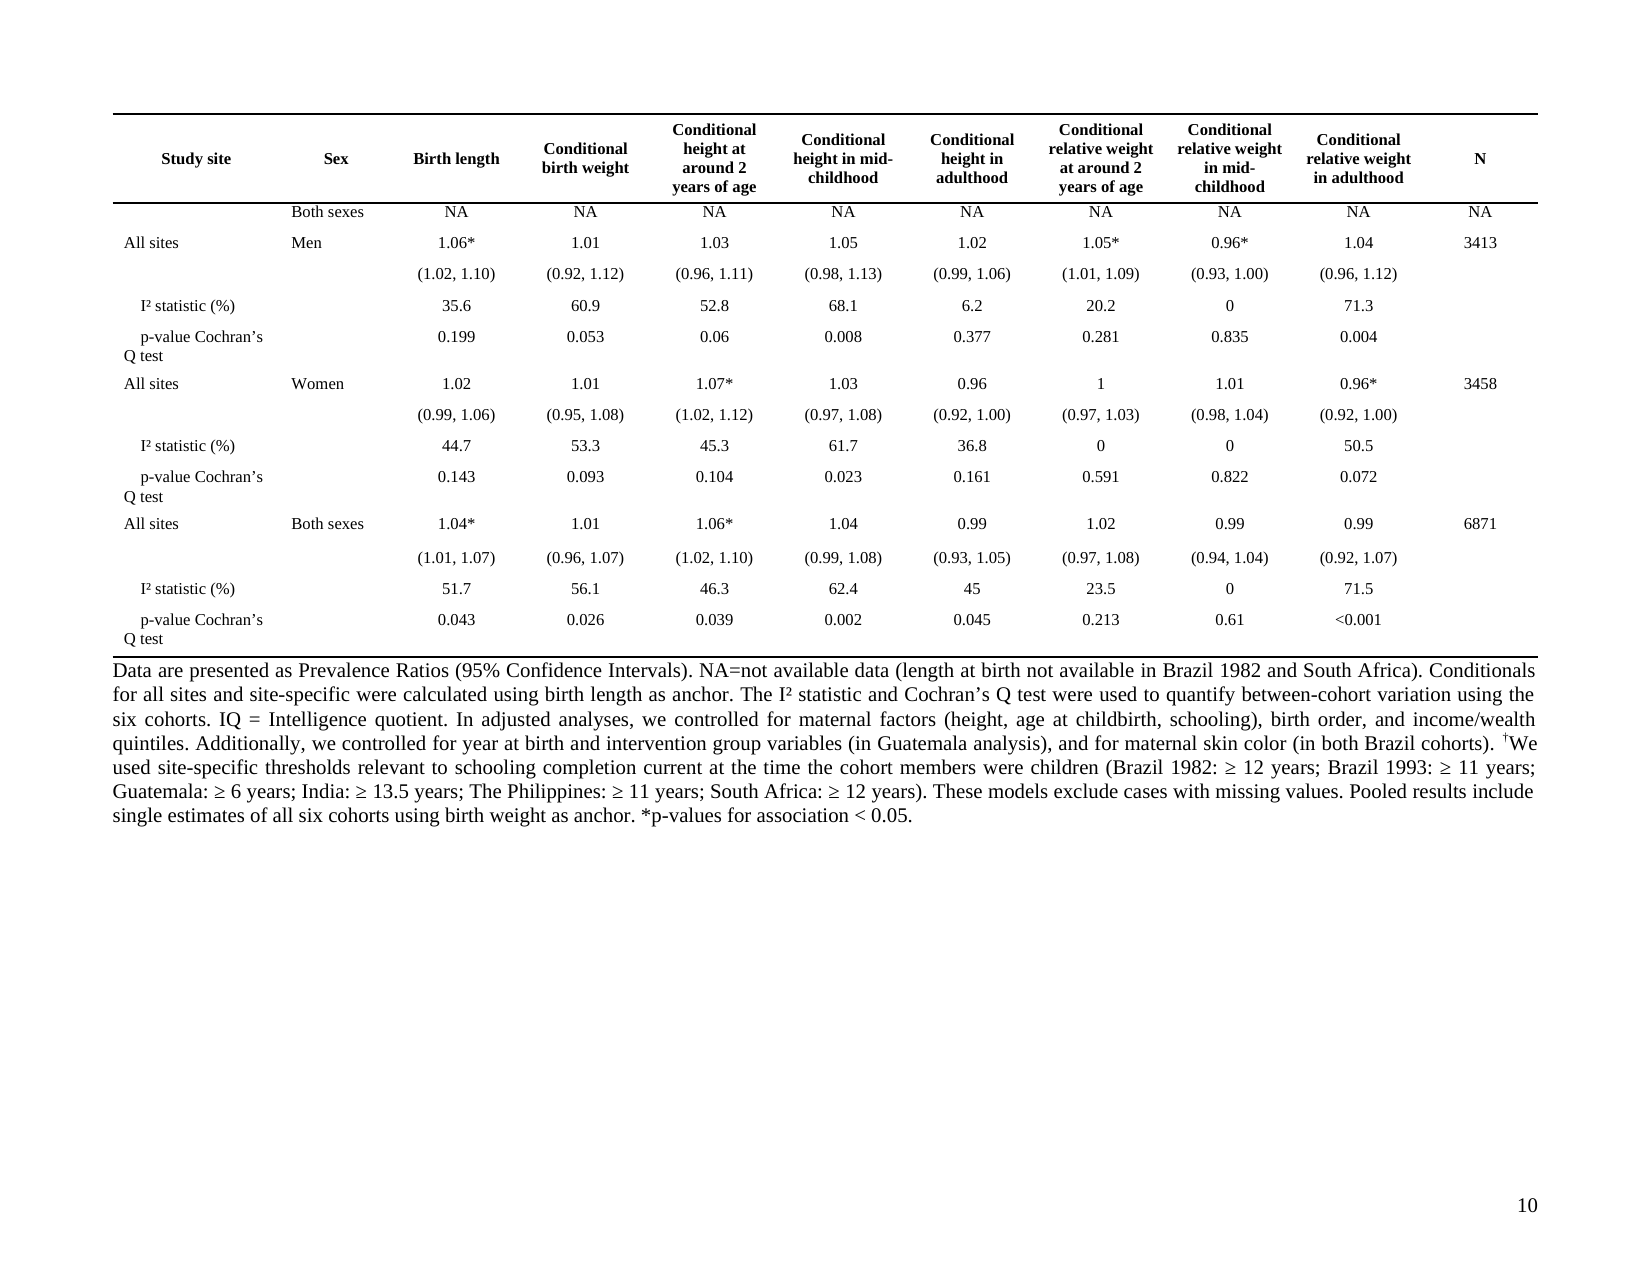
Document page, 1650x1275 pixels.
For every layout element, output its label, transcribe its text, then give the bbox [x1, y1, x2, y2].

table_cell 0.072 [1294, 467, 1423, 514]
table_cell (1.02, 1.10) [392, 264, 521, 295]
table_cell 0.053 [521, 327, 650, 373]
table_cell Both sexes [280, 204, 392, 233]
table_cell (1.02, 1.12) [650, 405, 779, 436]
table_cell (0.96, 1.12) [1294, 264, 1423, 295]
table_cell (0.96, 1.07) [521, 545, 650, 577]
table_cell 0.61 [1165, 608, 1294, 656]
table_cell 36.8 [908, 436, 1036, 467]
table_cell (0.97, 1.08) [1036, 545, 1165, 577]
table_cell 20.2 [1036, 295, 1165, 327]
table_cell (1.01, 1.09) [1036, 264, 1165, 295]
table_cell NA [521, 204, 650, 233]
table_cell 1.04 [779, 514, 908, 545]
table_cell 0.213 [1036, 608, 1165, 656]
table_cell 0.822 [1165, 467, 1294, 514]
table_cell (0.99, 1.06) [908, 264, 1036, 295]
table_cell 0.023 [779, 467, 908, 514]
table_cell NA [779, 204, 908, 233]
table_cell p-value Cochran’s Q test [113, 608, 280, 656]
table_cell (0.92, 1.00) [908, 405, 1036, 436]
table_cell 71.5 [1294, 577, 1423, 608]
table_cell (0.97, 1.03) [1036, 405, 1165, 436]
table_cell 0.591 [1036, 467, 1165, 514]
table_cell Women [280, 374, 392, 514]
table_cell 1.04 [1294, 233, 1423, 264]
table_cell 0.043 [392, 608, 521, 656]
table_cell NA [1036, 204, 1165, 233]
table_cell 0.143 [392, 467, 521, 514]
table_cell NA [1165, 204, 1294, 233]
table_header Conditional height in mid-childhood [779, 115, 908, 202]
table_cell 1.04* [392, 514, 521, 545]
table_cell 0.039 [650, 608, 779, 656]
table_cell 0.199 [392, 327, 521, 373]
table_cell 46.3 [650, 577, 779, 608]
text Data are presented as Prevalence Ratios (95% Confidence Intervals). NA=not available data (length at birth not available in Brazil 1982 and South Africa). Conditionals for all sites and site-specific were calculated using birth length as anchor. The I² statistic and Cochran’s Q test were used to quantify between-cohort variation using the six cohorts. IQ = Intelligence quotient. In adjusted analyses, we controlled for maternal factors (height, age at childbirth, schooling), birth order, and income/wealth quintiles. Additionally, we controlled for year at birth and intervention group variables (in Guatemala analysis), and for maternal skin color (in both Brazil cohorts). †We used site-specific thresholds relevant to schooling completion current at the time the cohort members were children (Brazil 1982: ≥ 12 years; Brazil 1993: ≥ 11 years; Guatemala: ≥ 6 years; India: ≥ 13.5 years; The Philippines: ≥ 11 years; South Africa: ≥ 12 years). These models exclude cases with missing values. Pooled results include single estimates of all six cohorts using birth weight as anchor. *p-values for association < 0.05. [112, 658, 1537, 827]
table_cell 68.1 [779, 295, 908, 327]
table_cell (0.96, 1.11) [650, 264, 779, 295]
table_cell 0.161 [908, 467, 1036, 514]
table_header Conditional relative weight in mid-childhood [1165, 115, 1294, 202]
table_cell (0.94, 1.04) [1165, 545, 1294, 577]
table_cell 0.004 [1294, 327, 1423, 373]
table_cell 6871 [1423, 514, 1537, 656]
table_cell 51.7 [392, 577, 521, 608]
table_cell 1.01 [521, 374, 650, 405]
table_cell NA [392, 204, 521, 233]
table_cell 1.05* [1036, 233, 1165, 264]
table_cell (1.02, 1.10) [650, 545, 779, 577]
table_header Conditional birth weight [521, 115, 650, 202]
table_cell 0 [1036, 436, 1165, 467]
table_cell All sites [113, 374, 280, 436]
table_cell I² statistic (%) [113, 436, 280, 467]
table_cell 0.008 [779, 327, 908, 373]
table_header Conditional height at around 2 years of age [650, 115, 779, 202]
table_cell 1.01 [1165, 374, 1294, 405]
table_cell 1.06* [650, 514, 779, 545]
table_cell (1.01, 1.07) [392, 545, 521, 577]
table_cell p-value Cochran’s Q test [113, 327, 280, 373]
table_header Conditional relative weight in adulthood [1294, 115, 1423, 202]
table_cell 1.03 [650, 233, 779, 264]
table_cell 0.093 [521, 467, 650, 514]
table_cell (0.98, 1.04) [1165, 405, 1294, 436]
table_header N [1423, 115, 1537, 202]
table_cell (0.99, 1.08) [779, 545, 908, 577]
table_cell (0.98, 1.13) [779, 264, 908, 295]
table_header Conditional height in adulthood [908, 115, 1036, 202]
table_cell p-value Cochran’s Q test [113, 467, 280, 514]
table_cell 1 [1036, 374, 1165, 405]
table_cell 0.045 [908, 608, 1036, 656]
table_cell 3458 [1423, 374, 1537, 514]
table_cell 71.3 [1294, 295, 1423, 327]
table_cell NA [1294, 204, 1423, 233]
table_cell NA [908, 204, 1036, 233]
table_cell 0 [1165, 577, 1294, 608]
table_cell 1.07* [650, 374, 779, 405]
table_cell 0.99 [1294, 514, 1423, 545]
table_header Sex [280, 115, 392, 202]
table_cell 0.96* [1294, 374, 1423, 405]
table_cell 0.99 [1165, 514, 1294, 545]
table_cell 0 [1165, 295, 1294, 327]
table_cell 0.281 [1036, 327, 1165, 373]
table_cell Both sexes [280, 514, 392, 656]
table_cell All sites [113, 233, 280, 295]
table_cell 53.3 [521, 436, 650, 467]
table_cell 60.9 [521, 295, 650, 327]
table_cell 0.99 [908, 514, 1036, 545]
table_cell 0.377 [908, 327, 1036, 373]
table_cell 1.01 [521, 233, 650, 264]
table_header Conditional relative weight at around 2 years of age [1036, 115, 1165, 202]
table_cell 56.1 [521, 577, 650, 608]
table_cell 3413 [1423, 233, 1537, 373]
table_cell 0.835 [1165, 327, 1294, 373]
table_cell 61.7 [779, 436, 908, 467]
table_cell (0.92, 1.07) [1294, 545, 1423, 577]
table_cell (0.97, 1.08) [779, 405, 908, 436]
table_cell 45 [908, 577, 1036, 608]
table_cell 1.02 [908, 233, 1036, 264]
table_cell 0.002 [779, 608, 908, 656]
table_cell (0.95, 1.08) [521, 405, 650, 436]
table_cell (0.92, 1.00) [1294, 405, 1423, 436]
table_cell 1.01 [521, 514, 650, 545]
table_cell 1.06* [392, 233, 521, 264]
table_cell 0.06 [650, 327, 779, 373]
table_cell (0.99, 1.06) [392, 405, 521, 436]
table_cell 0.96* [1165, 233, 1294, 264]
table_cell 6.2 [908, 295, 1036, 327]
table_cell (0.92, 1.12) [521, 264, 650, 295]
table_cell 52.8 [650, 295, 779, 327]
table_cell Men [280, 233, 392, 373]
table_cell 1.05 [779, 233, 908, 264]
table_header Study site [113, 115, 280, 202]
table_cell 23.5 [1036, 577, 1165, 608]
table_cell 1.02 [392, 374, 521, 405]
table_cell 45.3 [650, 436, 779, 467]
table_cell 0.96 [908, 374, 1036, 405]
table_cell 0.104 [650, 467, 779, 514]
table_cell (0.93, 1.05) [908, 545, 1036, 577]
table_cell 50.5 [1294, 436, 1423, 467]
table_cell NA [1423, 204, 1537, 233]
table_cell <0.001 [1294, 608, 1423, 656]
table_cell 1.03 [779, 374, 908, 405]
table_cell 0.026 [521, 608, 650, 656]
table_cell 35.6 [392, 295, 521, 327]
table_cell 44.7 [392, 436, 521, 467]
table_cell (0.93, 1.00) [1165, 264, 1294, 295]
table_cell NA [650, 204, 779, 233]
table_cell I² statistic (%) [113, 295, 280, 327]
table_cell 1.02 [1036, 514, 1165, 545]
table_cell 0 [1165, 436, 1294, 467]
table_cell All sites [113, 514, 280, 577]
table_header Birth length [392, 115, 521, 202]
table_cell 62.4 [779, 577, 908, 608]
table_cell I² statistic (%) [113, 577, 280, 608]
